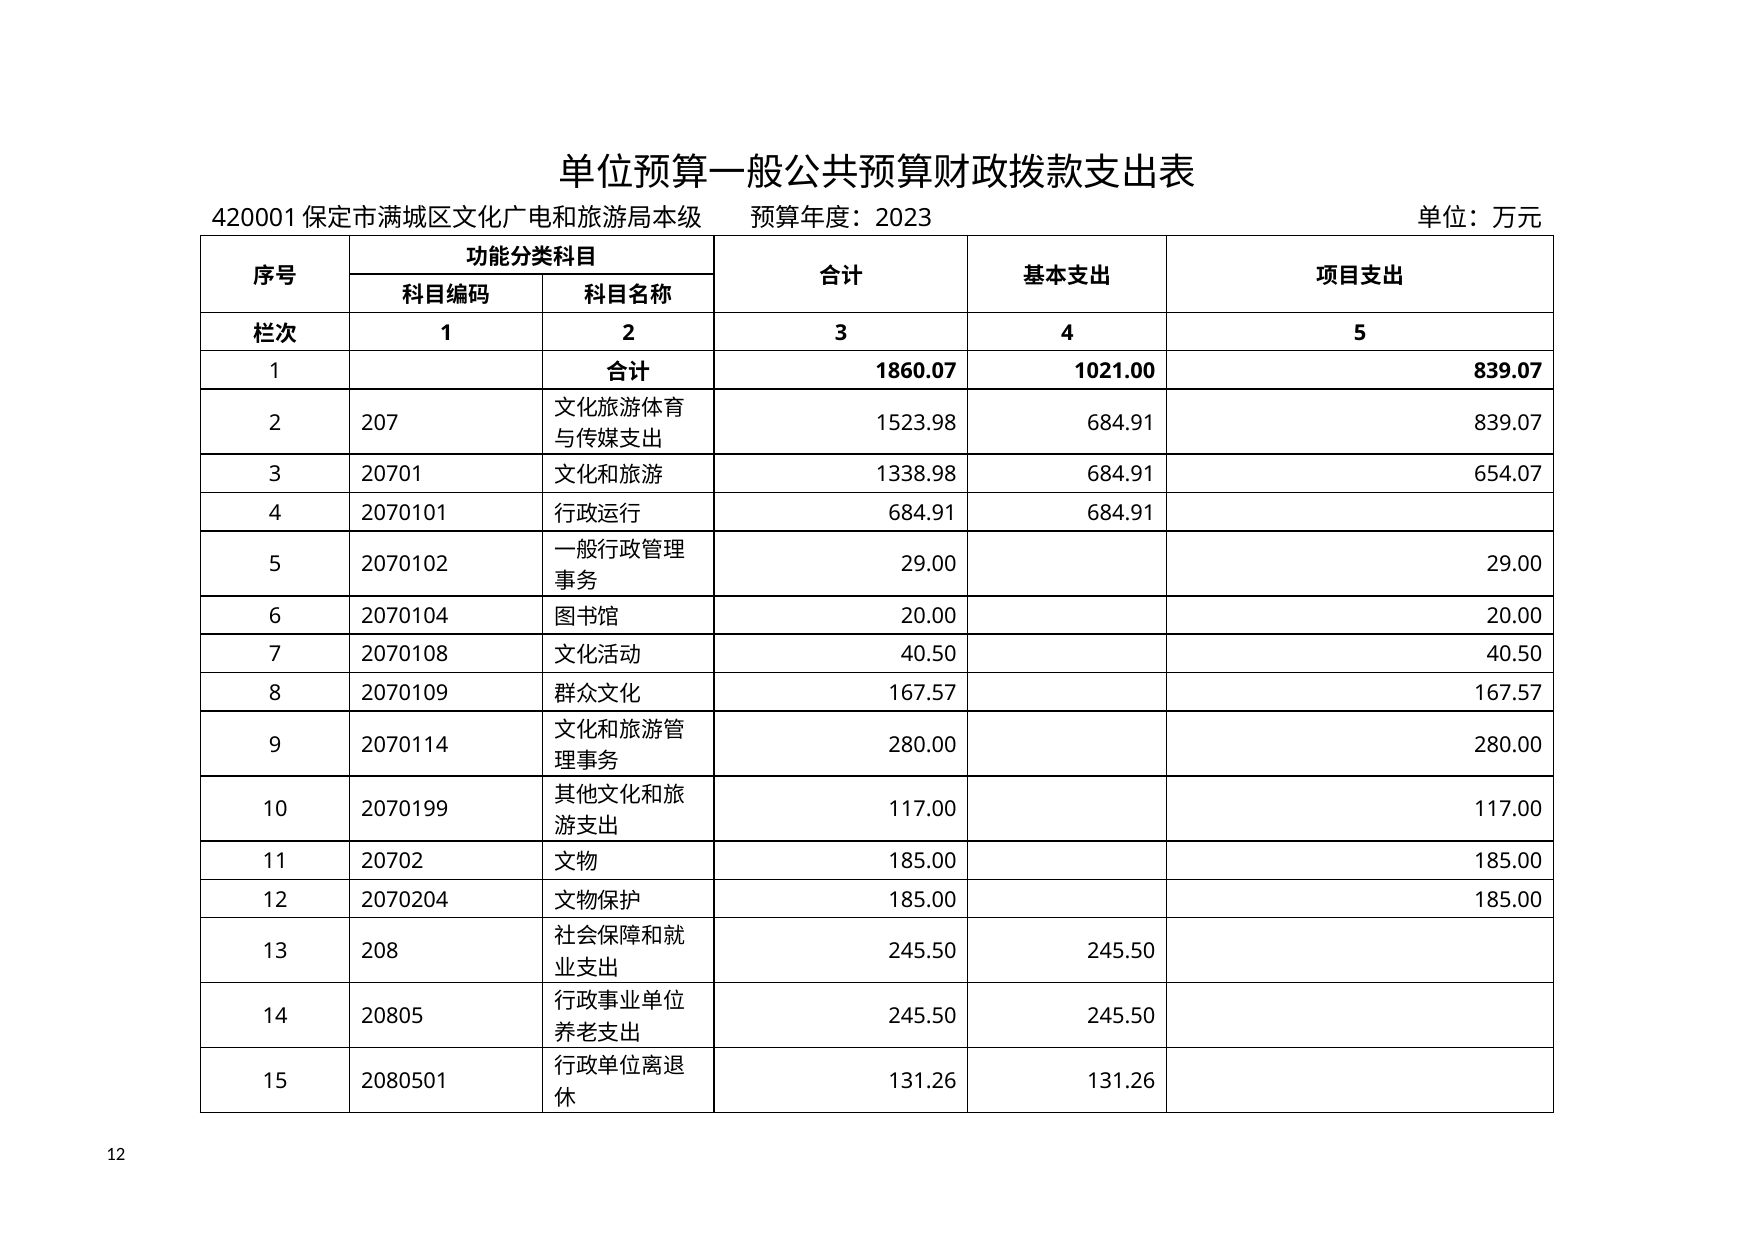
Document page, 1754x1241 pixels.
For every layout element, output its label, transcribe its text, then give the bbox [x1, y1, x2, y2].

table_cell 文物保护 [543, 880, 713, 917]
table_cell 245.50 [715, 983, 967, 1047]
table_header 单位：万元 [968, 198, 1553, 234]
table_cell 131.26 [968, 1048, 1166, 1112]
table_cell 1 [350, 313, 542, 350]
table_cell 20702 [350, 842, 542, 878]
table_cell 20.00 [715, 597, 967, 633]
table_cell [350, 351, 542, 388]
table_cell 2070108 [350, 635, 542, 672]
table_cell 科目编码 [350, 275, 542, 311]
table_cell 群众文化 [543, 673, 713, 710]
table_cell [1167, 1048, 1553, 1112]
table_cell 文化旅游体育与传媒支出 [543, 390, 713, 453]
table_cell 2070104 [350, 597, 542, 633]
table_cell 5 [1167, 313, 1553, 350]
table_cell 社会保障和就业支出 [543, 918, 713, 982]
table_cell 6 [201, 597, 349, 633]
table_cell 20701 [350, 455, 542, 492]
table_cell 2070114 [350, 712, 542, 775]
table_cell 245.50 [968, 918, 1166, 982]
table_cell 20.00 [1167, 597, 1553, 633]
table_cell 684.91 [968, 455, 1166, 492]
table_cell 185.00 [1167, 842, 1553, 878]
table_cell 图书馆 [543, 597, 713, 633]
table_cell 684.91 [968, 493, 1166, 530]
table_cell [968, 635, 1166, 672]
table_cell 11 [201, 842, 349, 878]
table_header 预算年度：2023 [715, 198, 967, 234]
table_cell 13 [201, 918, 349, 982]
table_cell [1167, 918, 1553, 982]
table_cell [968, 712, 1166, 775]
table_cell [968, 673, 1166, 710]
table_cell 2080501 [350, 1048, 542, 1112]
table_cell 117.00 [1167, 777, 1553, 840]
table_cell 文化和旅游 [543, 455, 713, 492]
table_cell 1 [201, 351, 349, 388]
table_cell 4 [201, 493, 349, 530]
table_cell 一般行政管理事务 [543, 532, 713, 595]
table_cell 684.91 [968, 390, 1166, 453]
table_cell 280.00 [1167, 712, 1553, 775]
table_cell 14 [201, 983, 349, 1047]
table_cell 8 [201, 673, 349, 710]
table_cell 2070102 [350, 532, 542, 595]
table_cell 1338.98 [715, 455, 967, 492]
table_cell 15 [201, 1048, 349, 1112]
table_cell 1523.98 [715, 390, 967, 453]
table_cell 185.00 [715, 880, 967, 917]
table_cell 654.07 [1167, 455, 1553, 492]
table_cell 29.00 [1167, 532, 1553, 595]
table_cell 科目名称 [543, 275, 713, 311]
table_cell 167.57 [1167, 673, 1553, 710]
table_cell [968, 880, 1166, 917]
table_cell 684.91 [715, 493, 967, 530]
table_cell 10 [201, 777, 349, 840]
table_cell 40.50 [1167, 635, 1553, 672]
table_cell 2070204 [350, 880, 542, 917]
table_cell 9 [201, 712, 349, 775]
table_cell 其他文化和旅游支出 [543, 777, 713, 840]
table_cell 基本支出 [968, 236, 1166, 311]
table_cell 行政事业单位养老支出 [543, 983, 713, 1047]
table_cell 文物 [543, 842, 713, 878]
table_cell 行政单位离退休 [543, 1048, 713, 1112]
table_cell 2070101 [350, 493, 542, 530]
table_cell 20805 [350, 983, 542, 1047]
table_cell 1860.07 [715, 351, 967, 388]
table_cell 839.07 [1167, 390, 1553, 453]
table_cell 功能分类科目 [350, 236, 713, 273]
table_cell 2070109 [350, 673, 542, 710]
table_cell 12 [201, 880, 349, 917]
table_cell 合计 [715, 236, 967, 311]
table_cell 185.00 [1167, 880, 1553, 917]
table_cell [968, 597, 1166, 633]
table_cell 207 [350, 390, 542, 453]
table_cell 280.00 [715, 712, 967, 775]
table_cell 行政运行 [543, 493, 713, 530]
table_cell 合计 [543, 351, 713, 388]
table_cell 131.26 [715, 1048, 967, 1112]
table_cell 839.07 [1167, 351, 1553, 388]
table_cell 29.00 [715, 532, 967, 595]
table_cell 208 [350, 918, 542, 982]
table_cell [1167, 983, 1553, 1047]
table_cell 序号 [201, 236, 349, 311]
table_cell 文化活动 [543, 635, 713, 672]
table_cell 185.00 [715, 842, 967, 878]
table_cell 245.50 [715, 918, 967, 982]
table_cell 3 [715, 313, 967, 350]
table_cell [1167, 493, 1553, 530]
table_cell 117.00 [715, 777, 967, 840]
table_cell 4 [968, 313, 1166, 350]
table_cell 1021.00 [968, 351, 1166, 388]
table_cell 7 [201, 635, 349, 672]
table_header 420001保定市满城区文化广电和旅游局本级 [201, 198, 713, 234]
table_cell 40.50 [715, 635, 967, 672]
table_cell 3 [201, 455, 349, 492]
table_cell [968, 532, 1166, 595]
table_cell 2 [543, 313, 713, 350]
table_cell 栏次 [201, 313, 349, 350]
table_cell 2070199 [350, 777, 542, 840]
table_cell [968, 777, 1166, 840]
text 单位预算一般公共预算财政拨款支出表 [106, 142, 1648, 196]
table_cell 167.57 [715, 673, 967, 710]
table_cell 项目支出 [1167, 236, 1553, 311]
table_cell 文化和旅游管理事务 [543, 712, 713, 775]
table_cell [968, 842, 1166, 878]
table_cell 245.50 [968, 983, 1166, 1047]
table_cell 5 [201, 532, 349, 595]
table_cell 2 [201, 390, 349, 453]
